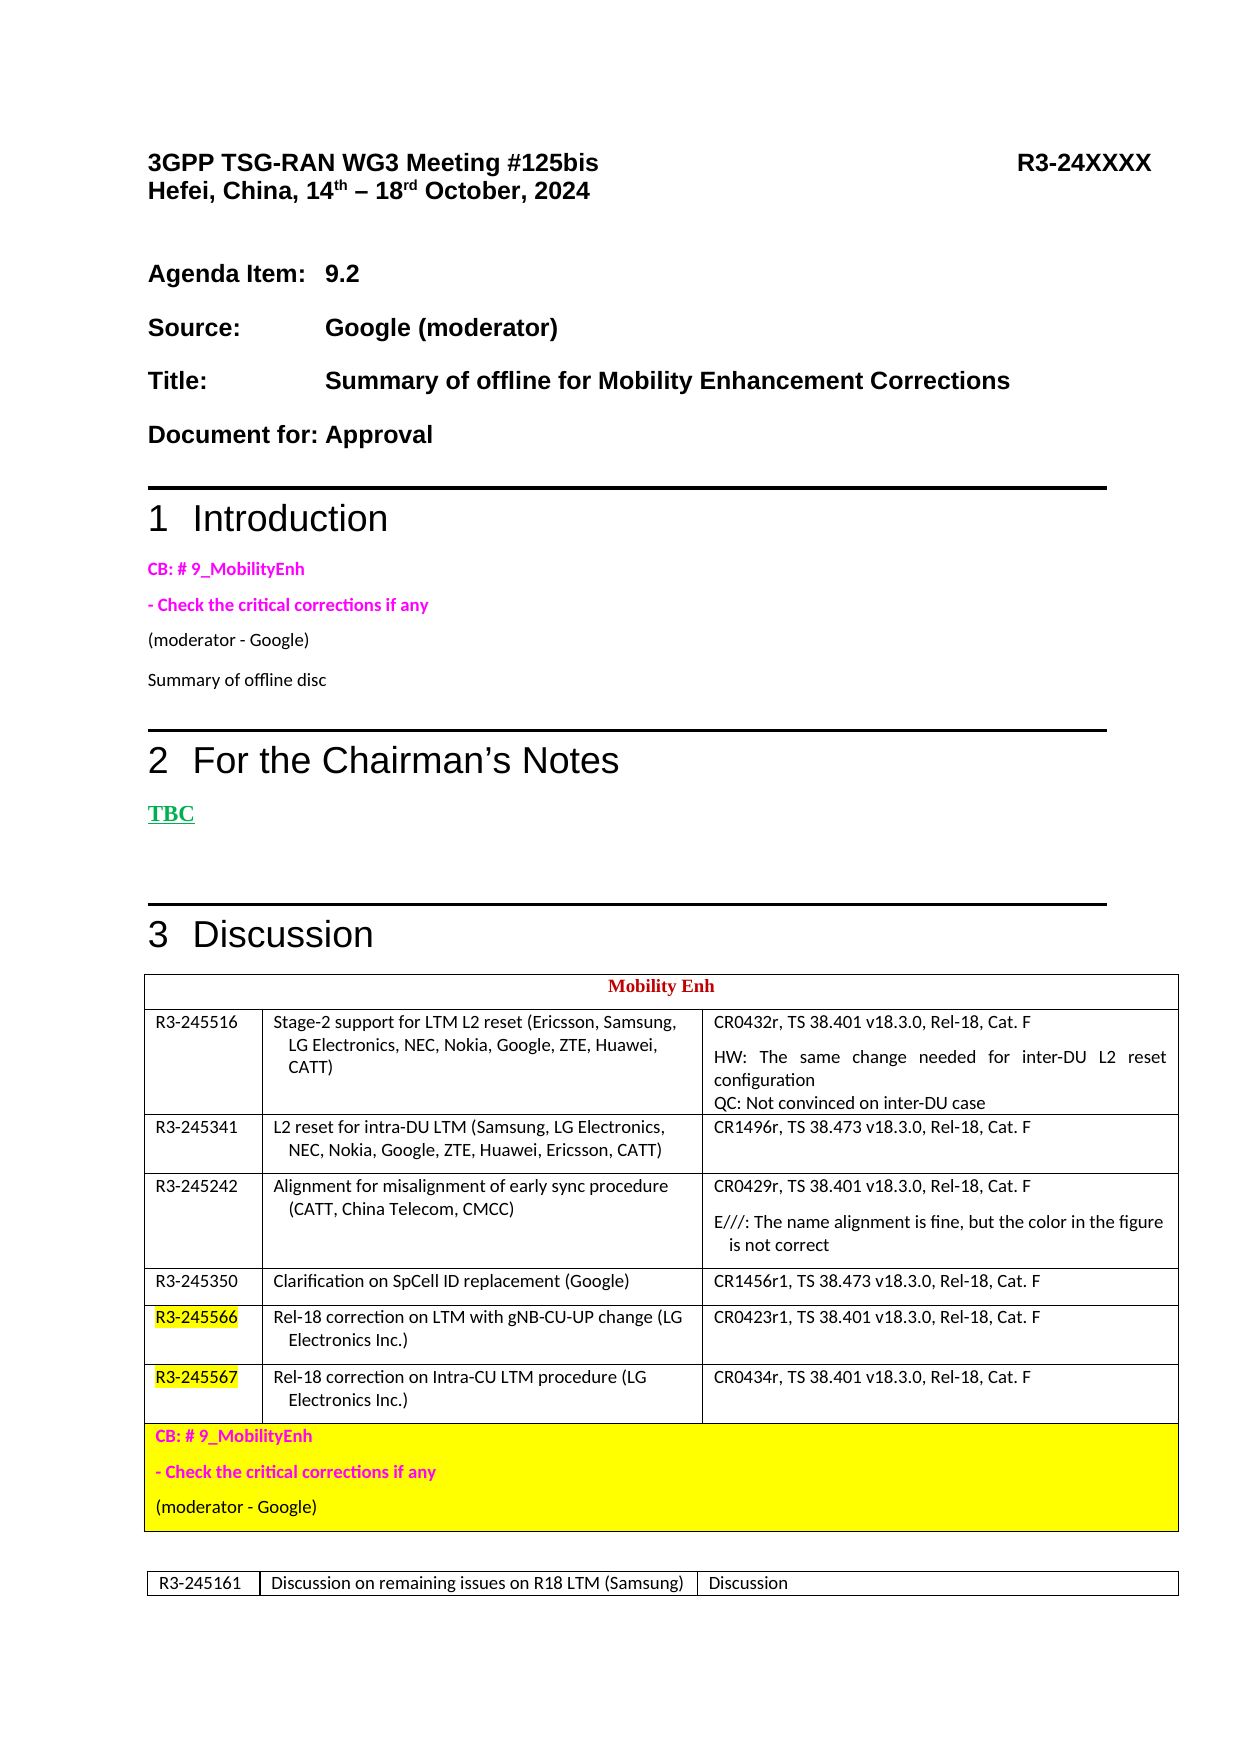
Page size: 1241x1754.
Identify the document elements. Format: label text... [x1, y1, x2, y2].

text TBC [148, 800, 1107, 826]
text CB: # 9_MobilityEnh [148, 558, 1107, 581]
text Document for: Approval [148, 420, 1107, 449]
table_cell R3-245242 [145, 1174, 262, 1268]
table_header R3-245161 [148, 1572, 259, 1594]
text Agenda Item: 9.2 [148, 259, 1107, 288]
text Hefei, China, 14th – 18rd October, 2024 [148, 176, 1107, 205]
table_cell R3-245566 [145, 1306, 262, 1364]
text Source: Google (moderator) [148, 313, 1107, 341]
table_cell CR0423r1, TS 38.401 v18.3.0, Rel-18, Cat. F [703, 1306, 1178, 1364]
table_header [698, 1572, 1178, 1594]
table_cell CR1496r, TS 38.473 v18.3.0, Rel-18, Cat. F [703, 1115, 1178, 1173]
table_cell Rel-18 correction on Intra-CU LTM procedure (LG Electronics Inc.) [263, 1365, 702, 1423]
table_cell CR0432r, TS 38.401 v18.3.0, Rel-18, Cat. F HW: The same change needed for inter-DU L2 reset configuration QC: Not convinced on inter-DU case [703, 1010, 1178, 1114]
table_cell CB: # 9_MobilityEnh - Check the critical corrections if any (moderator - Google) [145, 1424, 1178, 1531]
table_cell Stage-2 support for LTM L2 reset (Ericsson, Samsung, LG Electronics, NEC, Nokia, Google, ZTE, Huawei, CATT) [263, 1010, 702, 1114]
table_cell R3-245350 [145, 1269, 262, 1304]
text - Check the critical corrections if any [148, 593, 1107, 616]
subtitle Introduction [148, 490, 1107, 539]
table_header Mobility Enh [145, 975, 1178, 1009]
table_cell R3-245567 [145, 1365, 262, 1423]
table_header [261, 1572, 697, 1594]
text 3GPP TSG-RAN WG3 Meeting #125bis R3-24XXXX [148, 148, 1107, 176]
subtitle Discussion [148, 906, 1107, 955]
table_cell CR1456r1, TS 38.473 v18.3.0, Rel-18, Cat. F [703, 1269, 1178, 1304]
table_cell Clarification on SpCell ID replacement (Google) [263, 1269, 702, 1304]
text (moderator - Google) [148, 628, 1107, 651]
table_cell L2 reset for intra-DU LTM (Samsung, LG Electronics, NEC, Nokia, Google, ZTE, Huawei, Ericsson, CATT) [263, 1115, 702, 1173]
table_cell R3-245341 [145, 1115, 262, 1173]
text Summary of offline disc [148, 668, 1107, 691]
table_cell Rel-18 correction on LTM with gNB-CU-UP change (LG Electronics Inc.) [263, 1306, 702, 1364]
table_cell CR0429r, TS 38.401 v18.3.0, Rel-18, Cat. F E///: The name alignment is fine, but the color in the figure is not correct [703, 1174, 1178, 1268]
table_cell R3-245516 [145, 1010, 262, 1114]
subtitle For the Chairman’s Notes [148, 732, 1107, 781]
table_cell Alignment for misalignment of early sync procedure (CATT, China Telecom, CMCC) [263, 1174, 702, 1268]
table_cell CR0434r, TS 38.401 v18.3.0, Rel-18, Cat. F [703, 1365, 1178, 1423]
text Title: Summary of offline for Mobility Enhancement Corrections [148, 366, 1107, 395]
